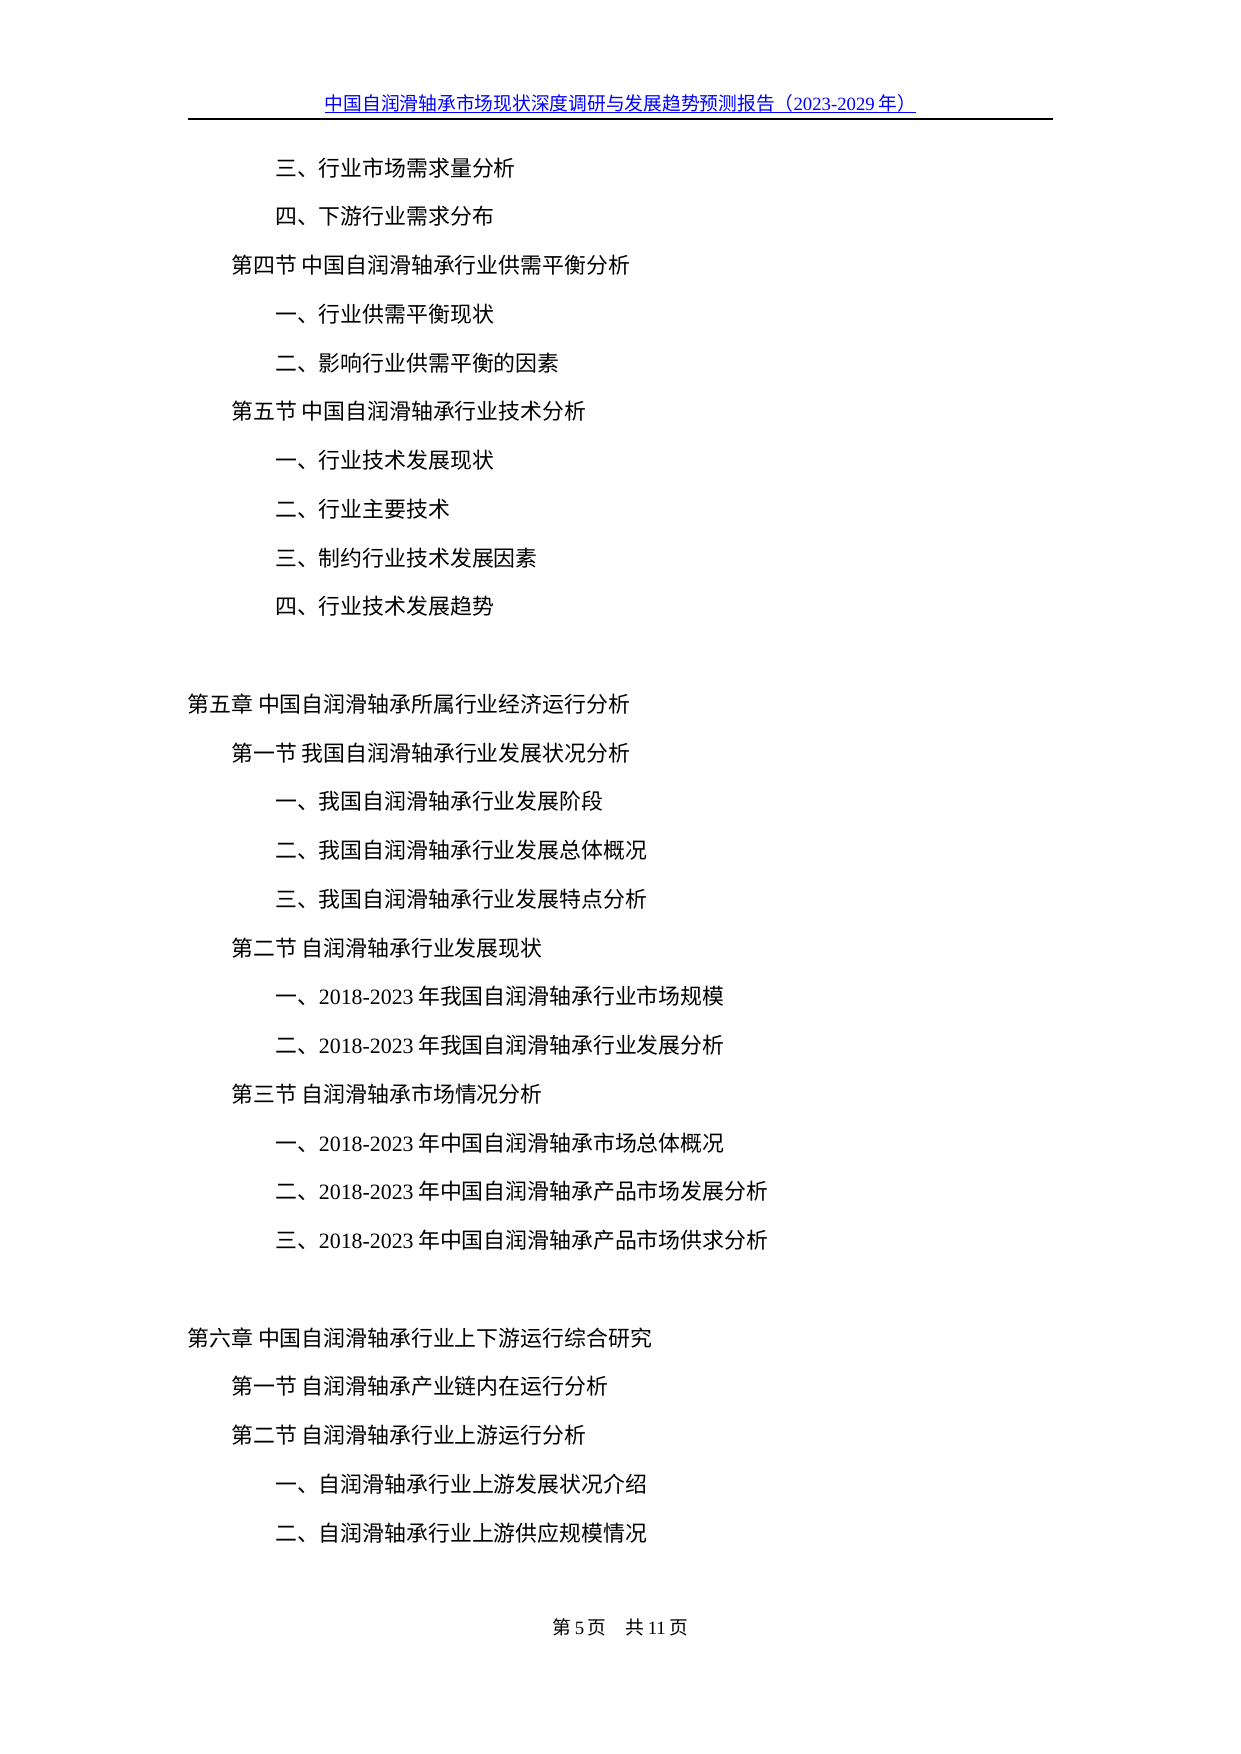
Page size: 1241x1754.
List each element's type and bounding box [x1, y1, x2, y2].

text [187, 150, 1053, 1548]
